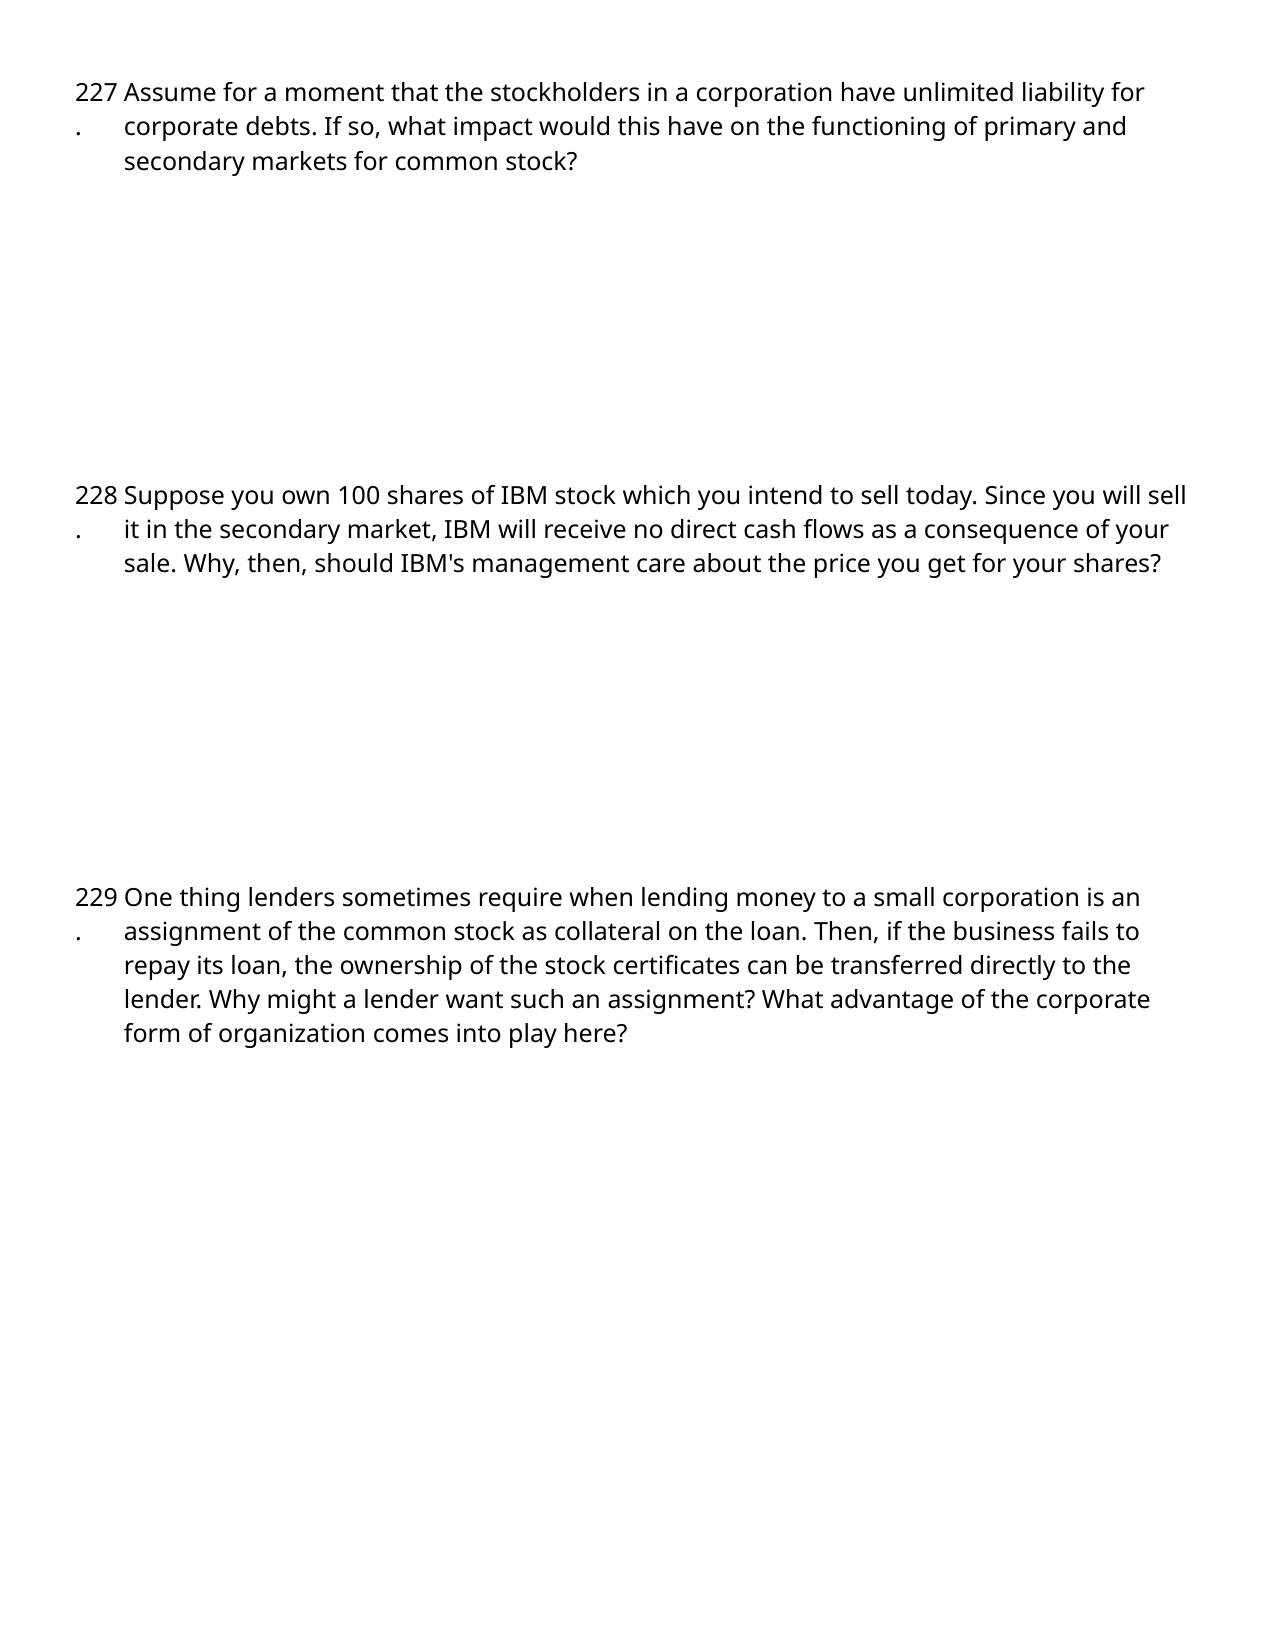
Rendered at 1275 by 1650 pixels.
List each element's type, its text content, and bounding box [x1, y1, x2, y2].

table_header 227. [75, 75, 124, 452]
table_header 228. [75, 478, 124, 854]
table_header One thing lenders sometimes require when lending money to a small corporation is an assignment of the common stock as collateral on the loan. Then, if the business fails to repay its loan, the ownership of the stock certificates can be transferred directly to the lender. Why might a lender want such an assignment? What advantage of the corporate form of organization comes into play here? [124, 880, 1200, 1325]
table_header Suppose you own 100 shares of IBM stock which you intend to sell today. Since you will sell it in the secondary market, IBM will receive no direct cash flows as a consequence of your sale. Why, then, should IBM's management care about the price you get for your shares? [124, 478, 1200, 854]
table_header Assume for a moment that the stockholders in a corporation have unlimited liability for corporate debts. If so, what impact would this have on the functioning of primary and secondary markets for common stock? [124, 75, 1200, 452]
table_header 229. [75, 880, 124, 1325]
